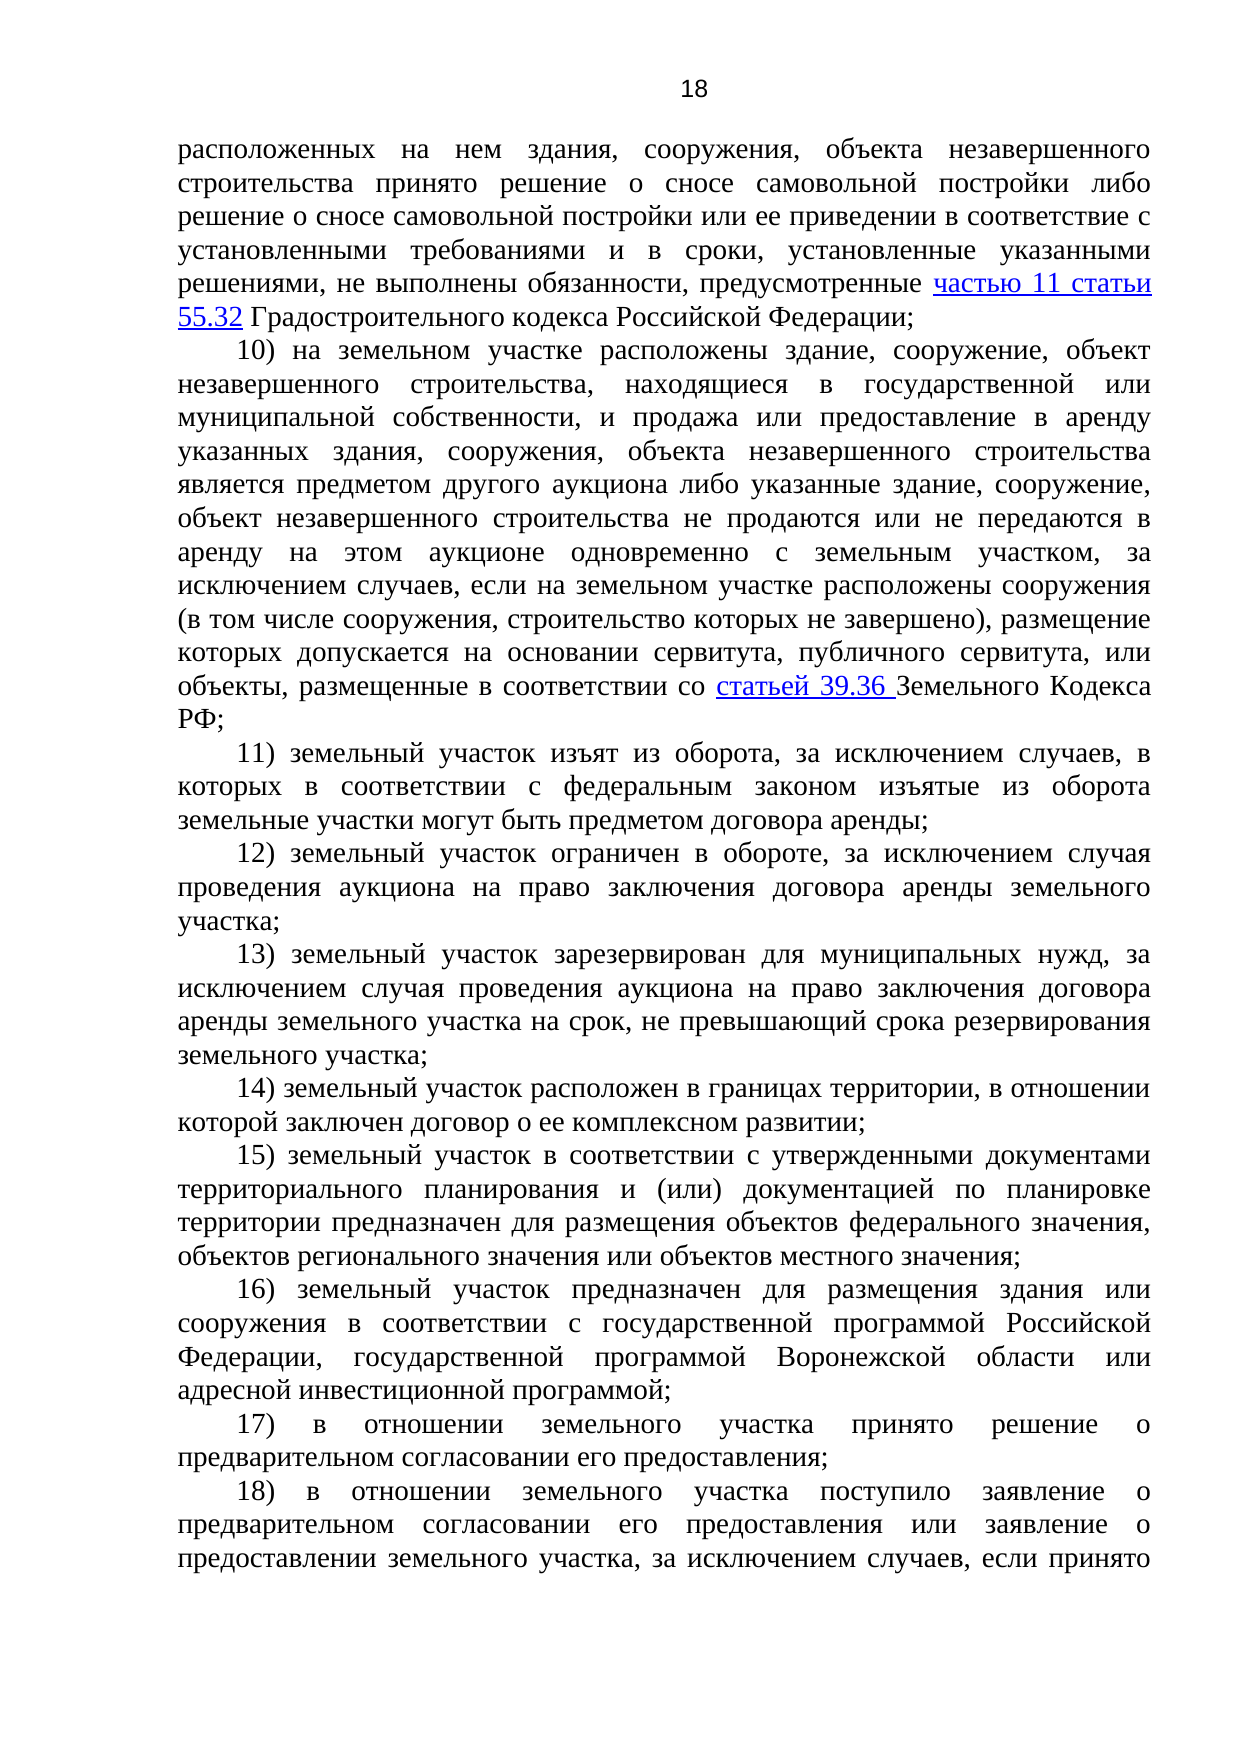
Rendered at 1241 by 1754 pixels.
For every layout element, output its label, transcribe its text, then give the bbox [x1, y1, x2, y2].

text 11) земельный участок изъят из оборота, за исключением случаев, в которых в соответствии с федеральным законом изъятые из оборота земельные участки могут быть предметом договора аренды; [177, 735, 1152, 836]
text 17) в отношении земельного участка принято решение о предварительном согласовании его предоставления; [177, 1406, 1152, 1473]
text 16) земельный участок предназначен для размещения здания или сооружения в соответствии с государственной программой Российской Федерации, государственной программой Воронежской области или адресной инвестиционной программой; [177, 1272, 1152, 1406]
text 13) земельный участок зарезервирован для муниципальных нужд, за исключением случая проведения аукциона на право заключения договора аренды земельного участка на срок, не превышающий срока резервирования земельного участка; [177, 936, 1152, 1070]
text 15) земельный участок в соответствии с утвержденными документами территориального планирования и (или) документацией по планировке территории предназначен для размещения объектов федерального значения, объектов регионального значения или объектов местного значения; [177, 1137, 1152, 1272]
text 12) земельный участок ограничен в обороте, за исключением случая проведения аукциона на право заключения договора аренды земельного участка; [177, 836, 1152, 936]
text 14) земельный участок расположен в границах территории, в отношении которой заключен договор о ее комплексном развитии; [177, 1070, 1152, 1137]
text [177, 1473, 1152, 1573]
text 10) на земельном участке расположены здание, сооружение, объект незавершенного строительства, находящиеся в государственной или муниципальной собственности, и продажа или предоставление в аренду указанных здания, сооружения, объекта незавершенного строительства является предметом другого аукциона либо указанные здание, сооружение, объект незавершенного строительства не продаются или не передаются в аренду на этом аукционе одновременно с земельным участком, за исключением случаев, если на земельном участке расположены сооружения (в том числе сооружения, строительство которых не завершено), размещение которых допускается на основании сервитута, публичного сервитута, или объекты, размещенные в соответствии со статьей 39.36 Земельного Кодекса РФ; [177, 332, 1152, 735]
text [177, 131, 1152, 332]
